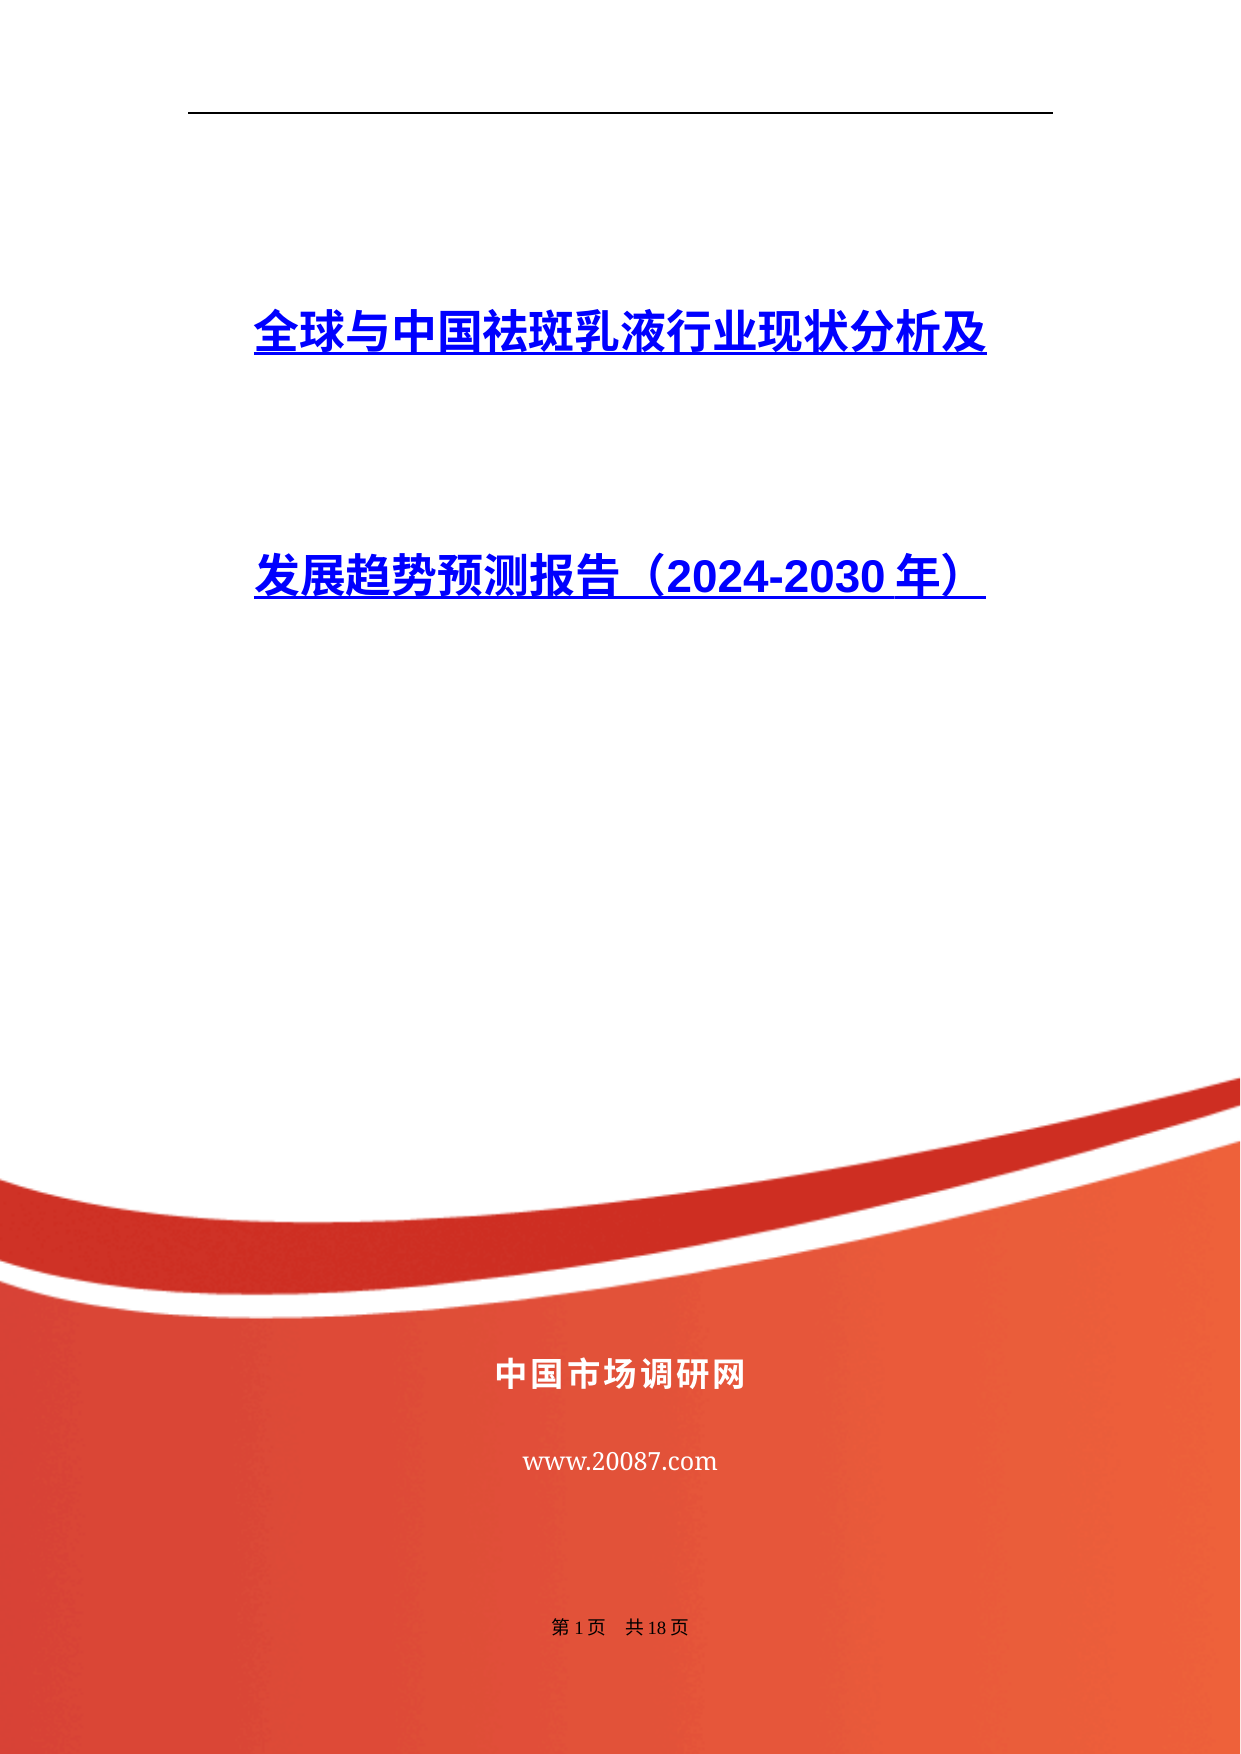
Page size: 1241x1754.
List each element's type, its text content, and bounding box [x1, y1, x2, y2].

picture [0, 1006, 1241, 1754]
subtitle 中国市场调研网 [187, 1339, 1053, 1404]
table_header 全球与中国祛斑乳液行业现状分析及发展趋势预测报告（2024-2030年） [188, 207, 1053, 773]
text www.20087.com [187, 1428, 1053, 1493]
